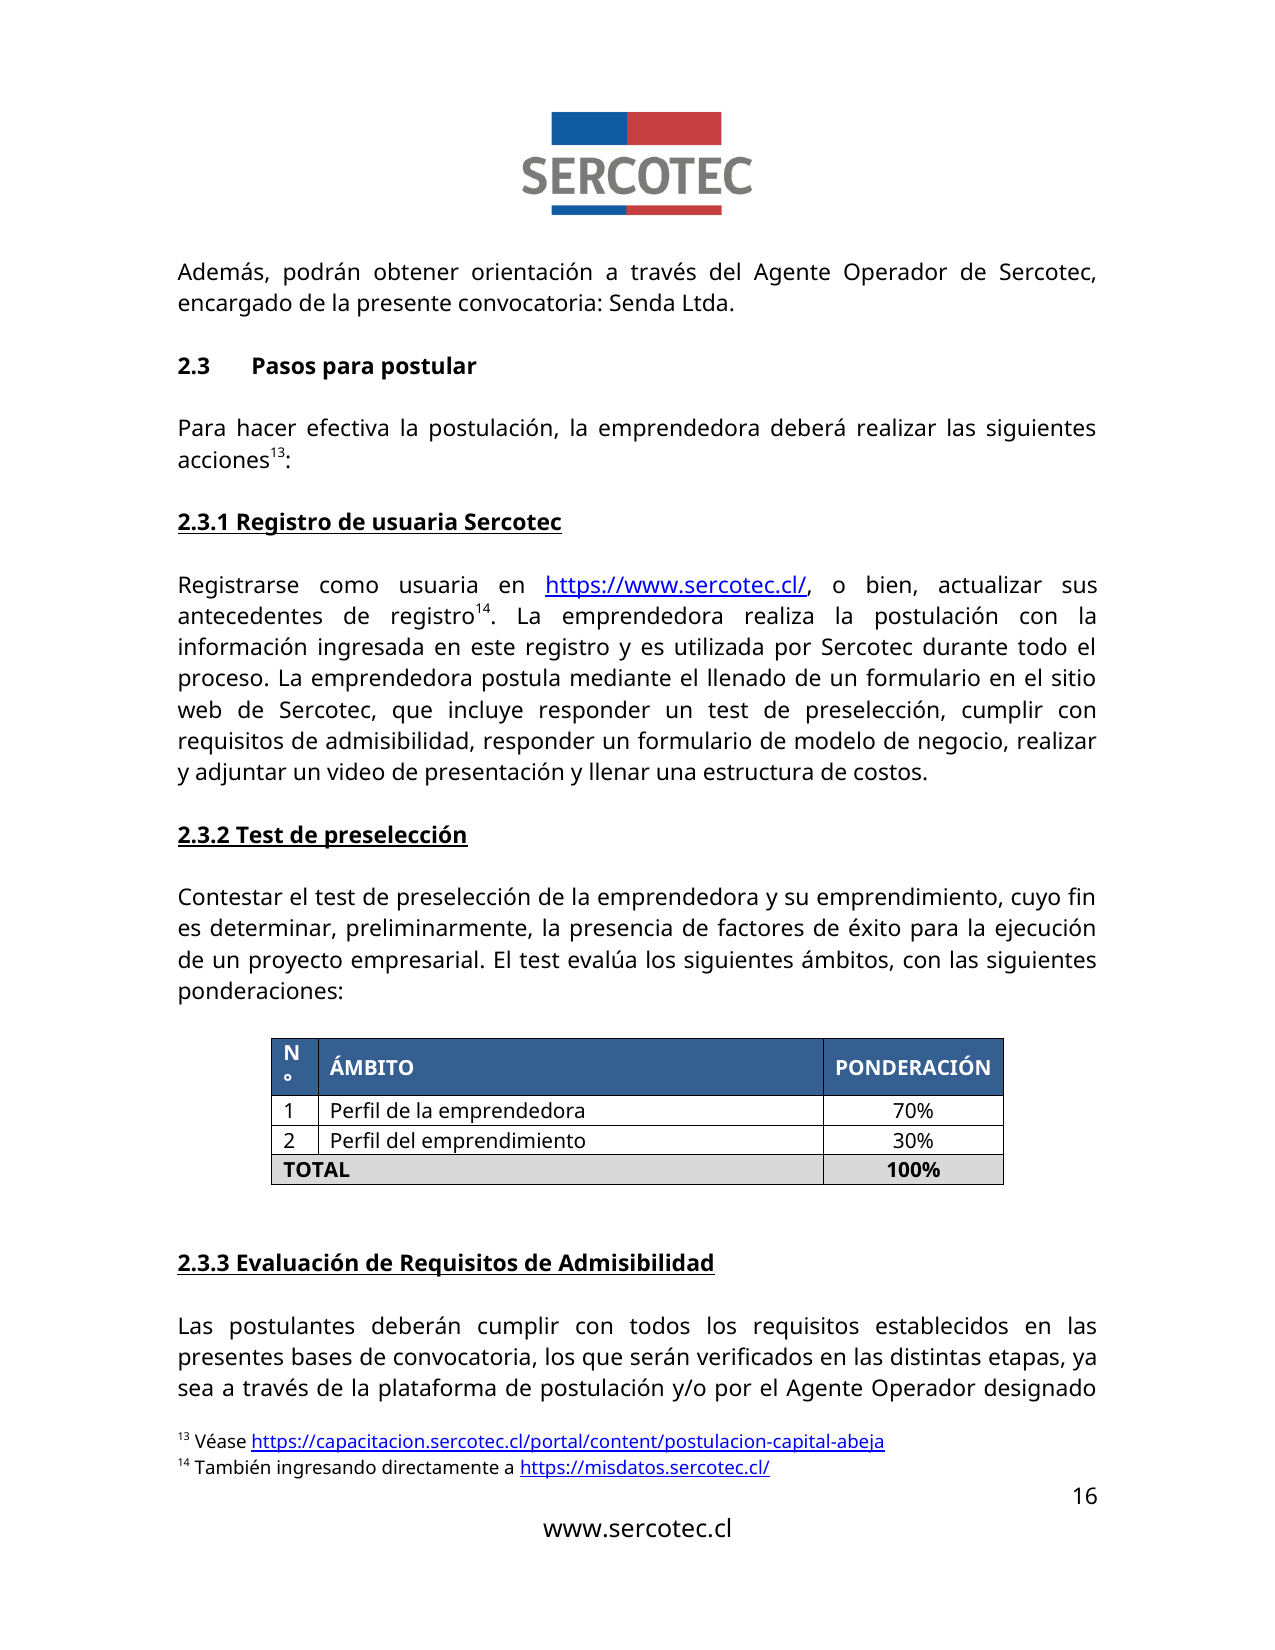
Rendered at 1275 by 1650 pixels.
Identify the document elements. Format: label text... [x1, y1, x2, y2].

text 2.3.2 Test de preselección [177, 819, 1098, 850]
table_cell Perfil del emprendimiento [319, 1126, 823, 1154]
text 2.3.3 Evaluación de Requisitos de Admisibilidad [177, 1247, 1098, 1278]
table_cell 1 [272, 1096, 318, 1125]
text Para hacer efectiva la postulación, la emprendedora deberá realizar las siguientes acciones: [177, 412, 1098, 475]
table_cell 100% [824, 1155, 1003, 1184]
text Además, podrán obtener orientación a través del Agente Operador de Sercotec, encargado de la presente convocatoria: Senda Ltda. [177, 256, 1098, 319]
table_cell TOTAL [272, 1155, 823, 1184]
table_cell 30% [824, 1126, 1003, 1154]
text 2.3.1 Registro de usuaria Sercotec [177, 506, 1098, 537]
table_cell 2 [272, 1126, 318, 1154]
picture [512, 105, 763, 225]
text Registrarse como usuaria en https://www.sercotec.cl/, o bien, actualizar sus antecedentes de registro. La emprendedora realiza la postulación con la información ingresada en este registro y es utilizada por Sercotec durante todo el proceso. La emprendedora postula mediante el llenado de un formulario en el sitio web de Sercotec, que incluye responder un test de preselección, cumplir con requisitos de admisibilidad, responder un formulario de modelo de negocio, realizar y adjuntar un video de presentación y llenar una estructura de costos. [177, 569, 1098, 787]
text Contestar el test de preselección de la emprendedora y su emprendimiento, cuyo fin es determinar, preliminarmente, la presencia de factores de éxito para la ejecución de un proyecto empresarial. El test evalúa los siguientes ámbitos, con las siguientes ponderaciones: [177, 881, 1098, 1006]
text 2.3 Pasos para postular [177, 350, 1098, 381]
table_header ÁMBITO [319, 1039, 823, 1095]
table_header N° [272, 1039, 318, 1095]
table_cell 70% [824, 1096, 1003, 1125]
table_header PONDERACIÓN [824, 1039, 1003, 1095]
table_cell Perfil de la emprendedora [319, 1096, 823, 1125]
